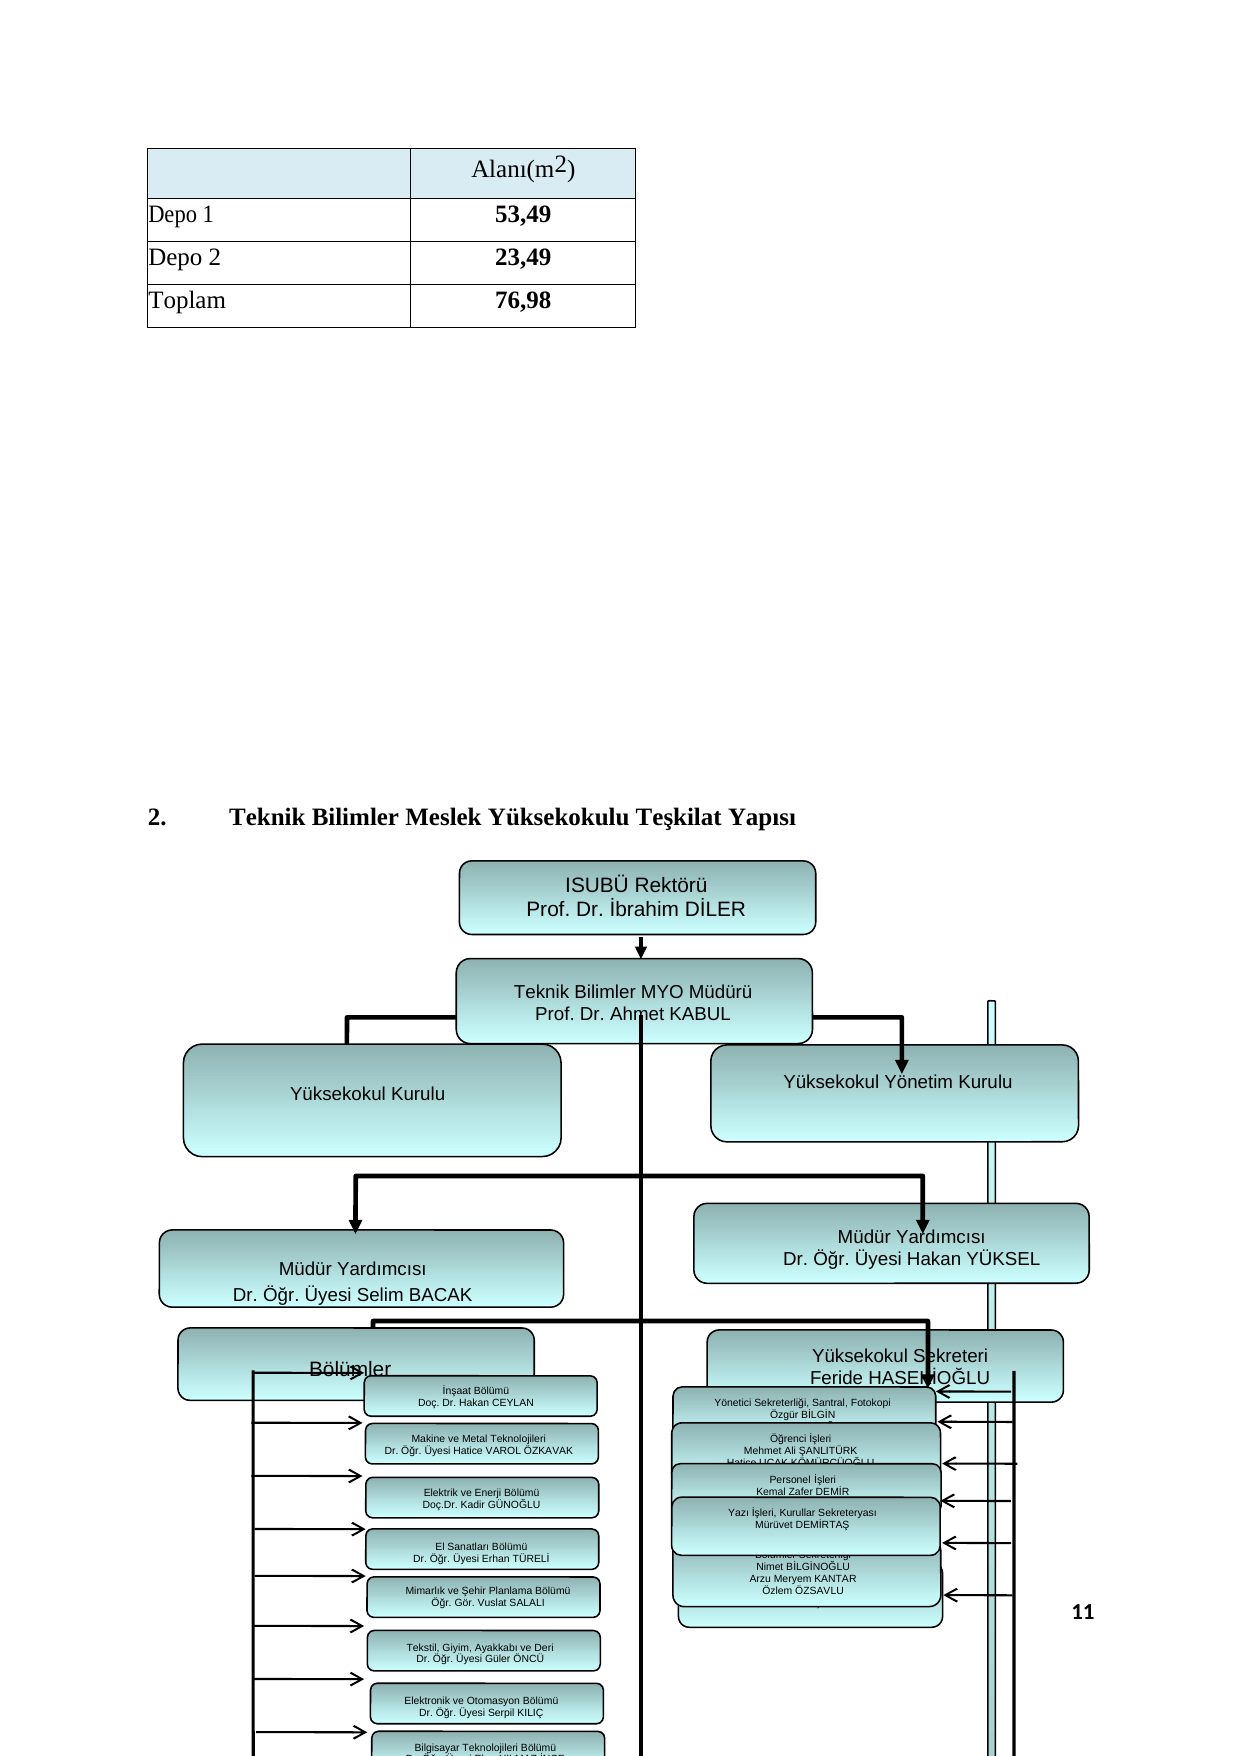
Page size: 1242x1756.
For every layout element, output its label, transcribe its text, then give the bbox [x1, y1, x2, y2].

subtitle Teknik Bilimler Meslek Yüksekokulu Teşkilat Yapısı [148, 802, 1094, 831]
table_cell 23,49 [411, 242, 635, 284]
table_cell Toplam [148, 285, 410, 327]
table_cell Depo 1 [148, 199, 410, 241]
table_cell 76,98 [411, 285, 635, 327]
table_cell 53,49 [411, 199, 635, 241]
table_header [148, 149, 410, 198]
table_cell Depo 2 [148, 242, 410, 284]
table_header Alanı(m2) [411, 149, 635, 198]
